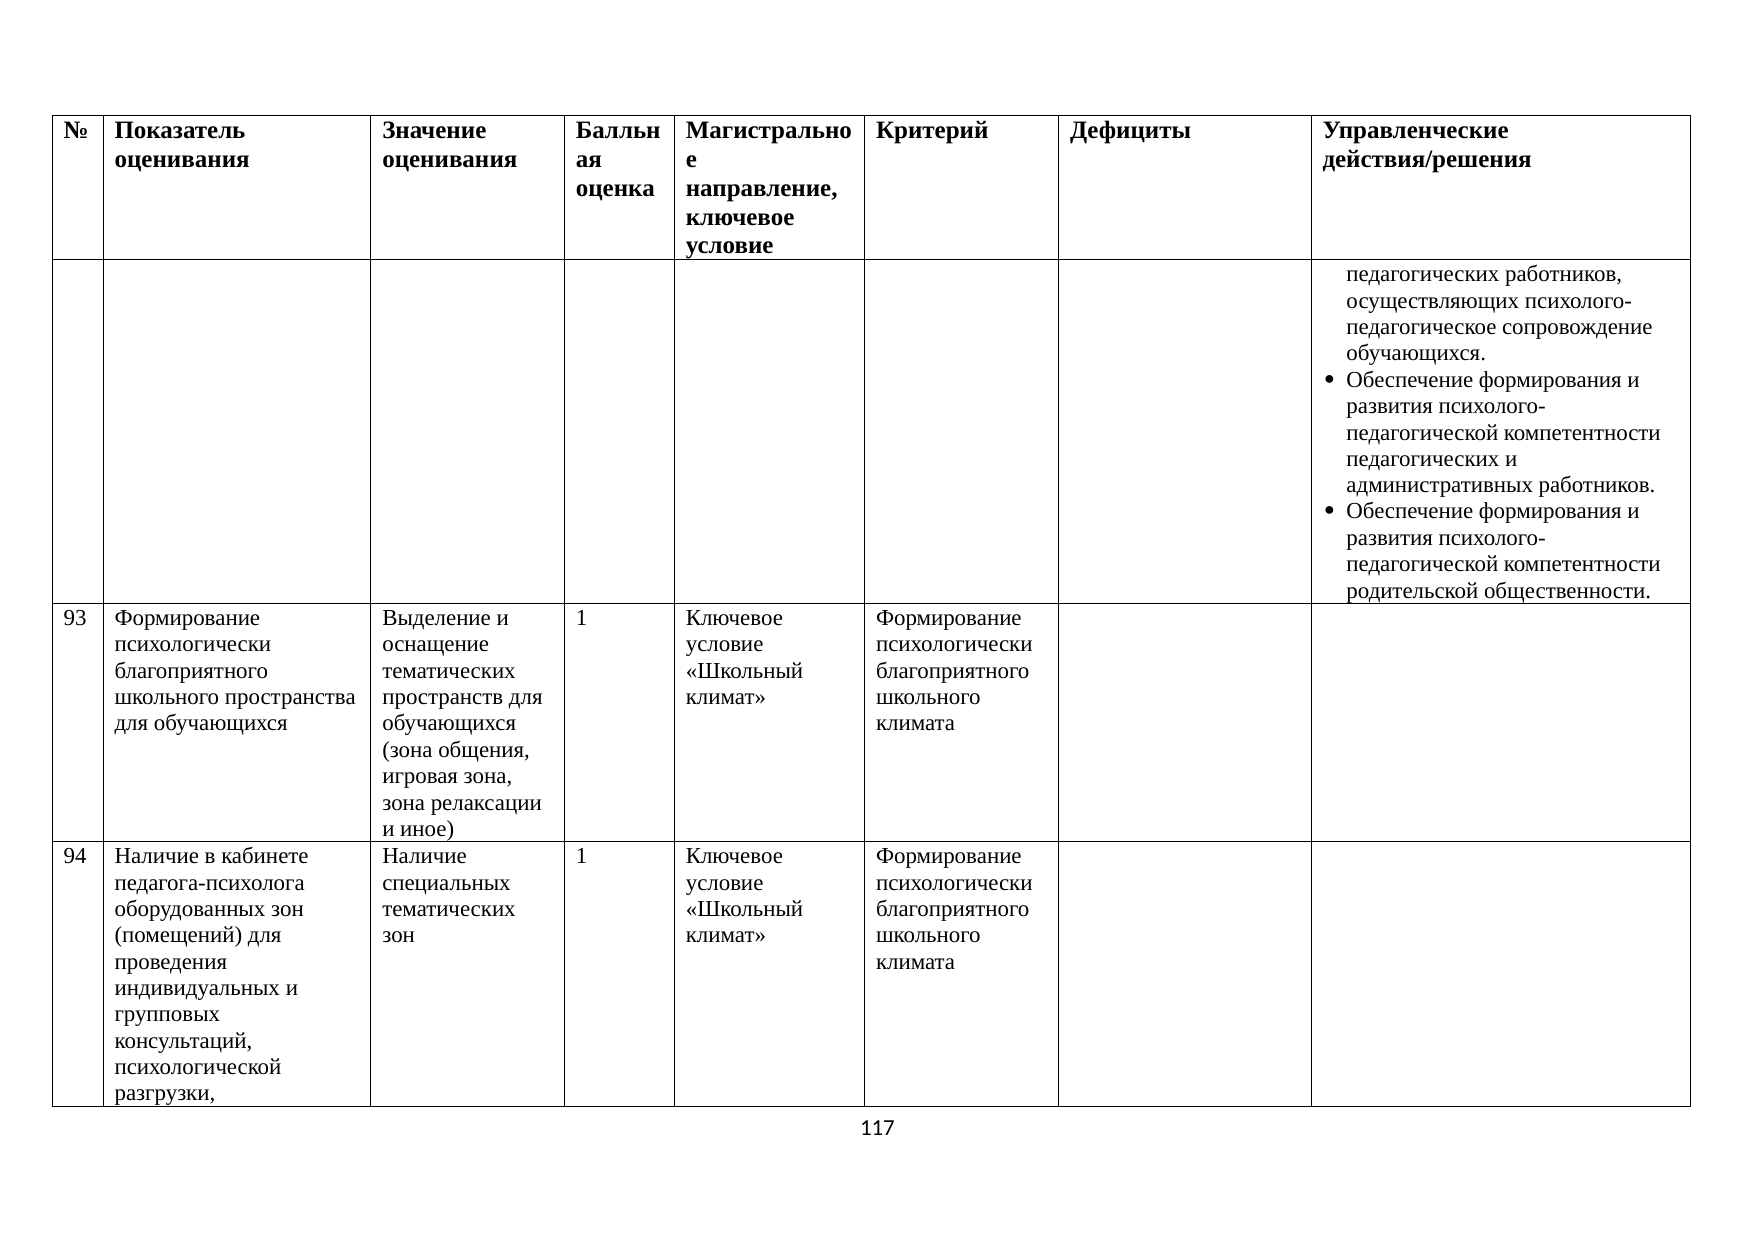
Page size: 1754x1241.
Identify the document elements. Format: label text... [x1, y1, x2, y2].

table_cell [1312, 260, 1690, 603]
table_cell Наличие специальных тематических зон [371, 842, 564, 1106]
table_cell Ключевое условие «Школьный климат» [675, 604, 864, 841]
table_header Критерий [865, 116, 1058, 259]
table_cell Ключевое условие «Школьный климат» [675, 842, 864, 1106]
table_cell [1059, 842, 1311, 1106]
table_cell 94 [53, 842, 103, 1106]
table_cell [1059, 604, 1311, 841]
table_header Магистральное направление, ключевое условие [675, 116, 864, 259]
table_cell 1 [565, 604, 674, 841]
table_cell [1059, 260, 1311, 603]
table_header Значение оценивания [371, 116, 564, 259]
table_cell Формирование психологически благоприятного школьного пространства для обучающихся [104, 604, 370, 841]
table_header Балльная оценка [565, 116, 674, 259]
table_header Управленческие действия/решения [1312, 116, 1690, 259]
table_cell Формирование психологически благоприятного школьного климата [865, 604, 1058, 841]
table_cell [865, 842, 1058, 1106]
table_cell 93 [53, 604, 103, 841]
table_cell [1312, 842, 1690, 1106]
table_header Показатель оценивания [104, 116, 370, 259]
table_cell [1312, 604, 1690, 841]
table_cell Выделение и оснащение тематических пространств для обучающихся (зона общения, игровая зона, зона релаксации и иное) [371, 604, 564, 841]
table_cell 1 [565, 842, 674, 1106]
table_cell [104, 842, 370, 1106]
table_header Дефициты [1059, 116, 1311, 259]
table_header № [53, 116, 103, 259]
